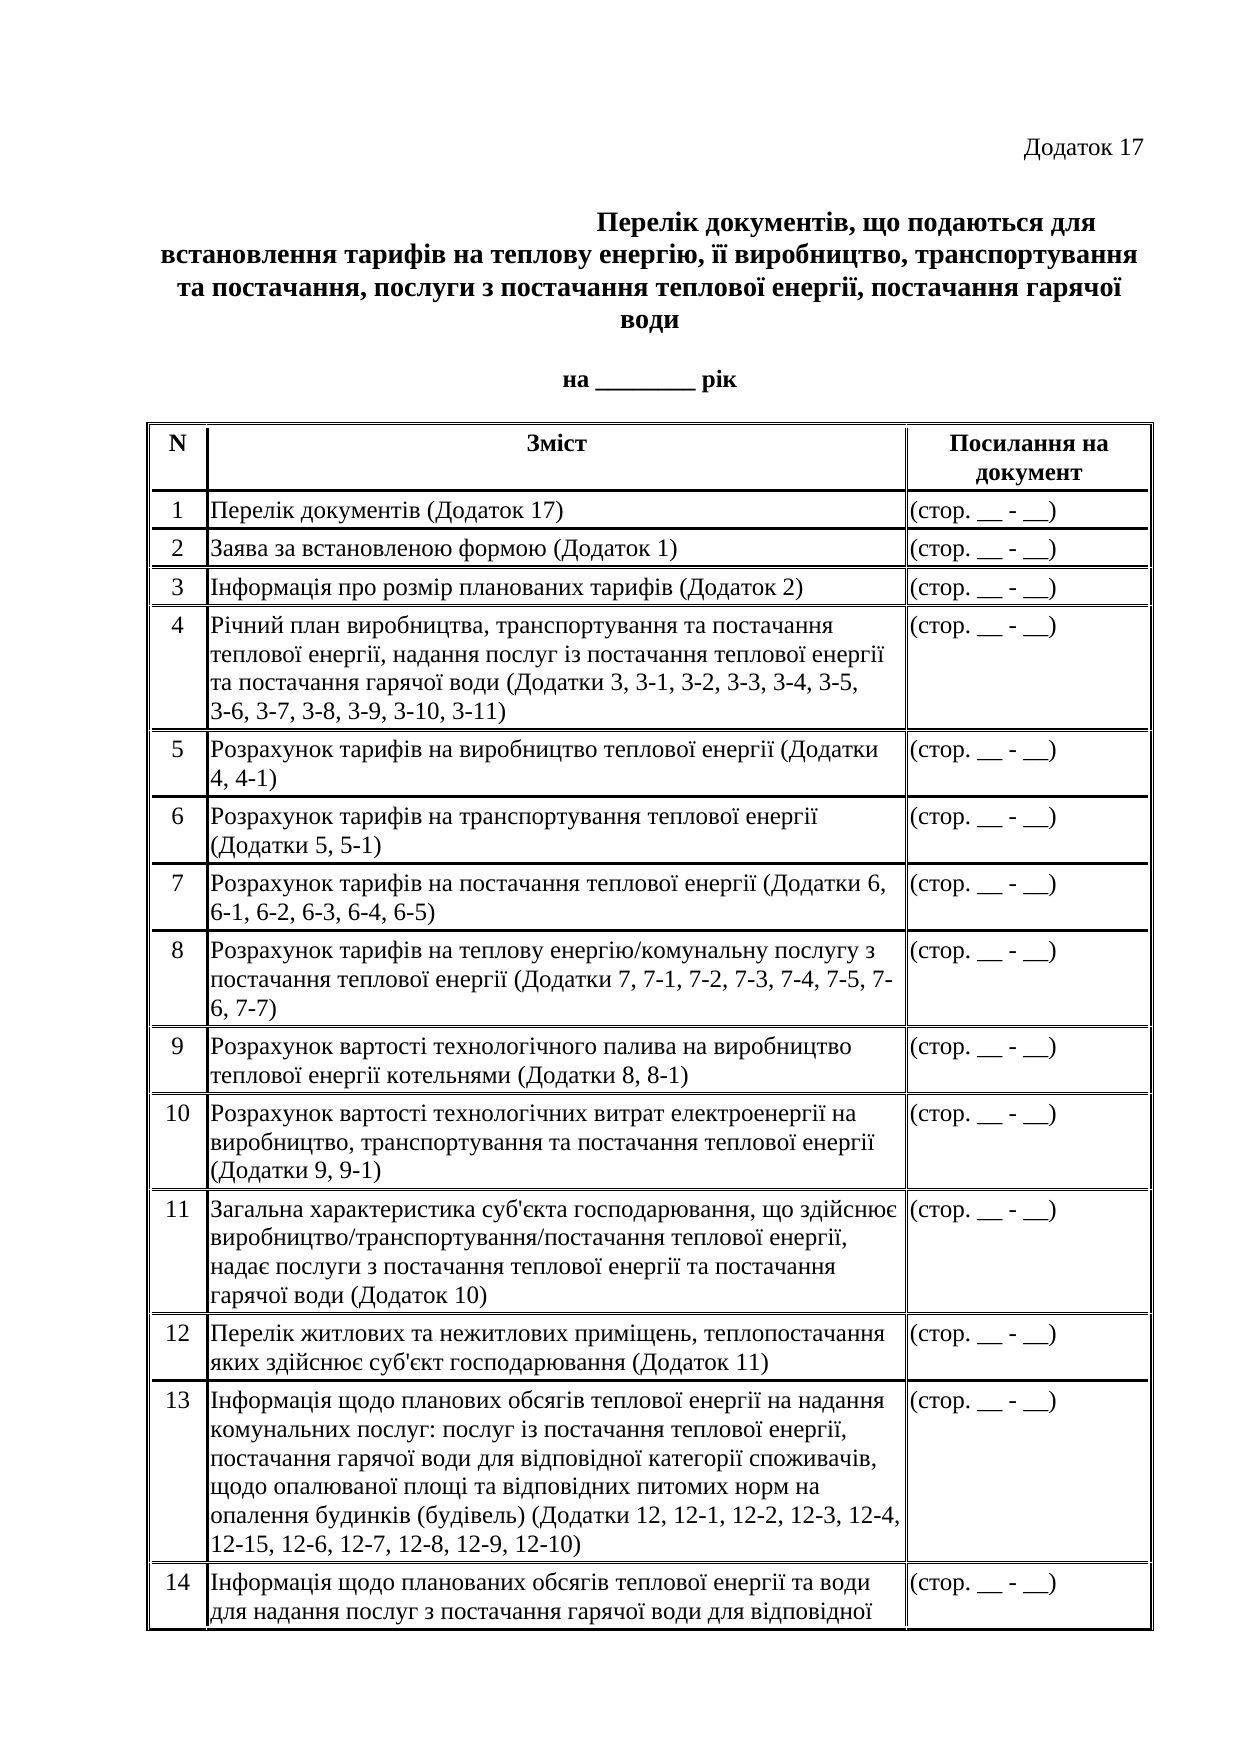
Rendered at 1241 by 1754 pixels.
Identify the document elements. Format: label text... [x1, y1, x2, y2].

table_header Посилання на документ [906, 425, 1150, 489]
table_cell 6 [150, 795, 206, 862]
table_cell (стор. __ - __) [908, 489, 1150, 527]
table_cell 2 [150, 527, 206, 565]
table_cell 14 [148, 1561, 207, 1628]
table_cell (стор. __ - __) [906, 1312, 1152, 1379]
table_header N [148, 423, 207, 489]
table_cell (стор. __ - __) [908, 862, 1150, 929]
table_cell Загальна характеристика суб'єкта господарювання, що здійснює виробництво/транспортування/постачання теплової енергії, надає послуги з постачання теплової енергії та постачання гарячої води (Додаток 10) [209, 1191, 905, 1312]
table_cell 10 [148, 1092, 207, 1187]
table_cell Розрахунок тарифів на транспортування теплової енергії (Додатки 5, 5-1) [209, 798, 905, 862]
table_cell 12 [148, 1312, 207, 1379]
table_cell Перелік житлових та нежитлових приміщень, теплопостачання яких здійснює суб'єкт господарювання (Додаток 11) [209, 1315, 905, 1379]
table_cell 9 [148, 1025, 207, 1092]
table_cell 4 [150, 604, 206, 728]
table_cell (стор. __ - __) [908, 604, 1151, 728]
table_cell Розрахунок тарифів на виробництво теплової енергії (Додатки 4, 4-1) [209, 732, 905, 795]
table_cell (стор. __ - __) [908, 728, 1151, 795]
table_cell (стор. __ - __) [908, 565, 1151, 603]
table_cell (стор. __ - __) [908, 1188, 1151, 1312]
table_header Зміст [207, 425, 906, 489]
table_cell (стор. __ - __) [906, 1561, 1152, 1628]
table_cell Розрахунок тарифів на постачання теплової енергії (Додатки 6, 6-1, 6-2, 6-3, 6-4, 6-5) [209, 865, 905, 929]
table_cell 5 [150, 728, 206, 795]
text на ________ рік [148, 364, 1152, 393]
table_cell (стор. __ - __) [908, 527, 1150, 565]
table_cell 7 [150, 862, 206, 929]
table_cell (стор. __ - __) [906, 1025, 1152, 1092]
table_cell Заява за встановленою формою (Додаток 1) [209, 530, 905, 565]
table_cell (стор. __ - __) [908, 1379, 1150, 1561]
table_cell 13 [150, 1379, 206, 1561]
table_cell Інформація про розмір планованих тарифів (Додаток 2) [209, 569, 905, 603]
table_cell 11 [150, 1188, 206, 1312]
table_cell Розрахунок вартості технологічних витрат електроенергії на виробництво, транспортування та постачання теплової енергії (Додатки 9, 9-1) [209, 1095, 905, 1187]
table_cell Перелік документів (Додаток 17) [209, 492, 905, 527]
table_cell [207, 1564, 906, 1628]
table_cell 1 [150, 489, 206, 527]
table_cell 8 [150, 929, 206, 1025]
table_cell (стор. __ - __) [908, 929, 1150, 1025]
table_header Додаток 17 [695, 129, 1147, 165]
table_cell Інформація щодо планових обсягів теплової енергії на надання комунальних послуг: послуг із постачання теплової енергії, постачання гарячої води для відповідної категорії споживачів, щодо опалюваної площі та відповідних питомих норм на опалення будинків (будівель) (Додатки 12, 12-1, 12-2, 12-3, 12-4, 12-15, 12-6, 12-7, 12-8, 12-9, 12-10) [209, 1382, 905, 1561]
table_cell Розрахунок тарифів на теплову енергію/комунальну послугу з постачання теплової енергії (Додатки 7, 7-1, 7-2, 7-3, 7-4, 7-5, 7-6, 7-7) [209, 932, 905, 1025]
text Перелік документів, що подаються для встановлення тарифів на теплову енергію, її виробництво, транспортування та постачання, послуги з постачання теплової енергії, постачання гарячої води [148, 205, 1152, 335]
table_cell (стор. __ - __) [906, 1092, 1152, 1187]
table_cell Річний план виробництва, транспортування та постачання теплової енергії, надання послуг із постачання теплової енергії та постачання гарячої води (Додатки 3, 3-1, 3-2, 3-3, 3-4, 3-5, 3-6, 3-7, 3-8, 3-9, 3-10, 3-11) [209, 607, 905, 728]
table_cell Розрахунок вартості технологічного палива на виробництво теплової енергії котельнями (Додатки 8, 8-1) [209, 1028, 905, 1092]
table_cell 3 [150, 565, 206, 603]
table_cell (стор. __ - __) [908, 795, 1150, 862]
